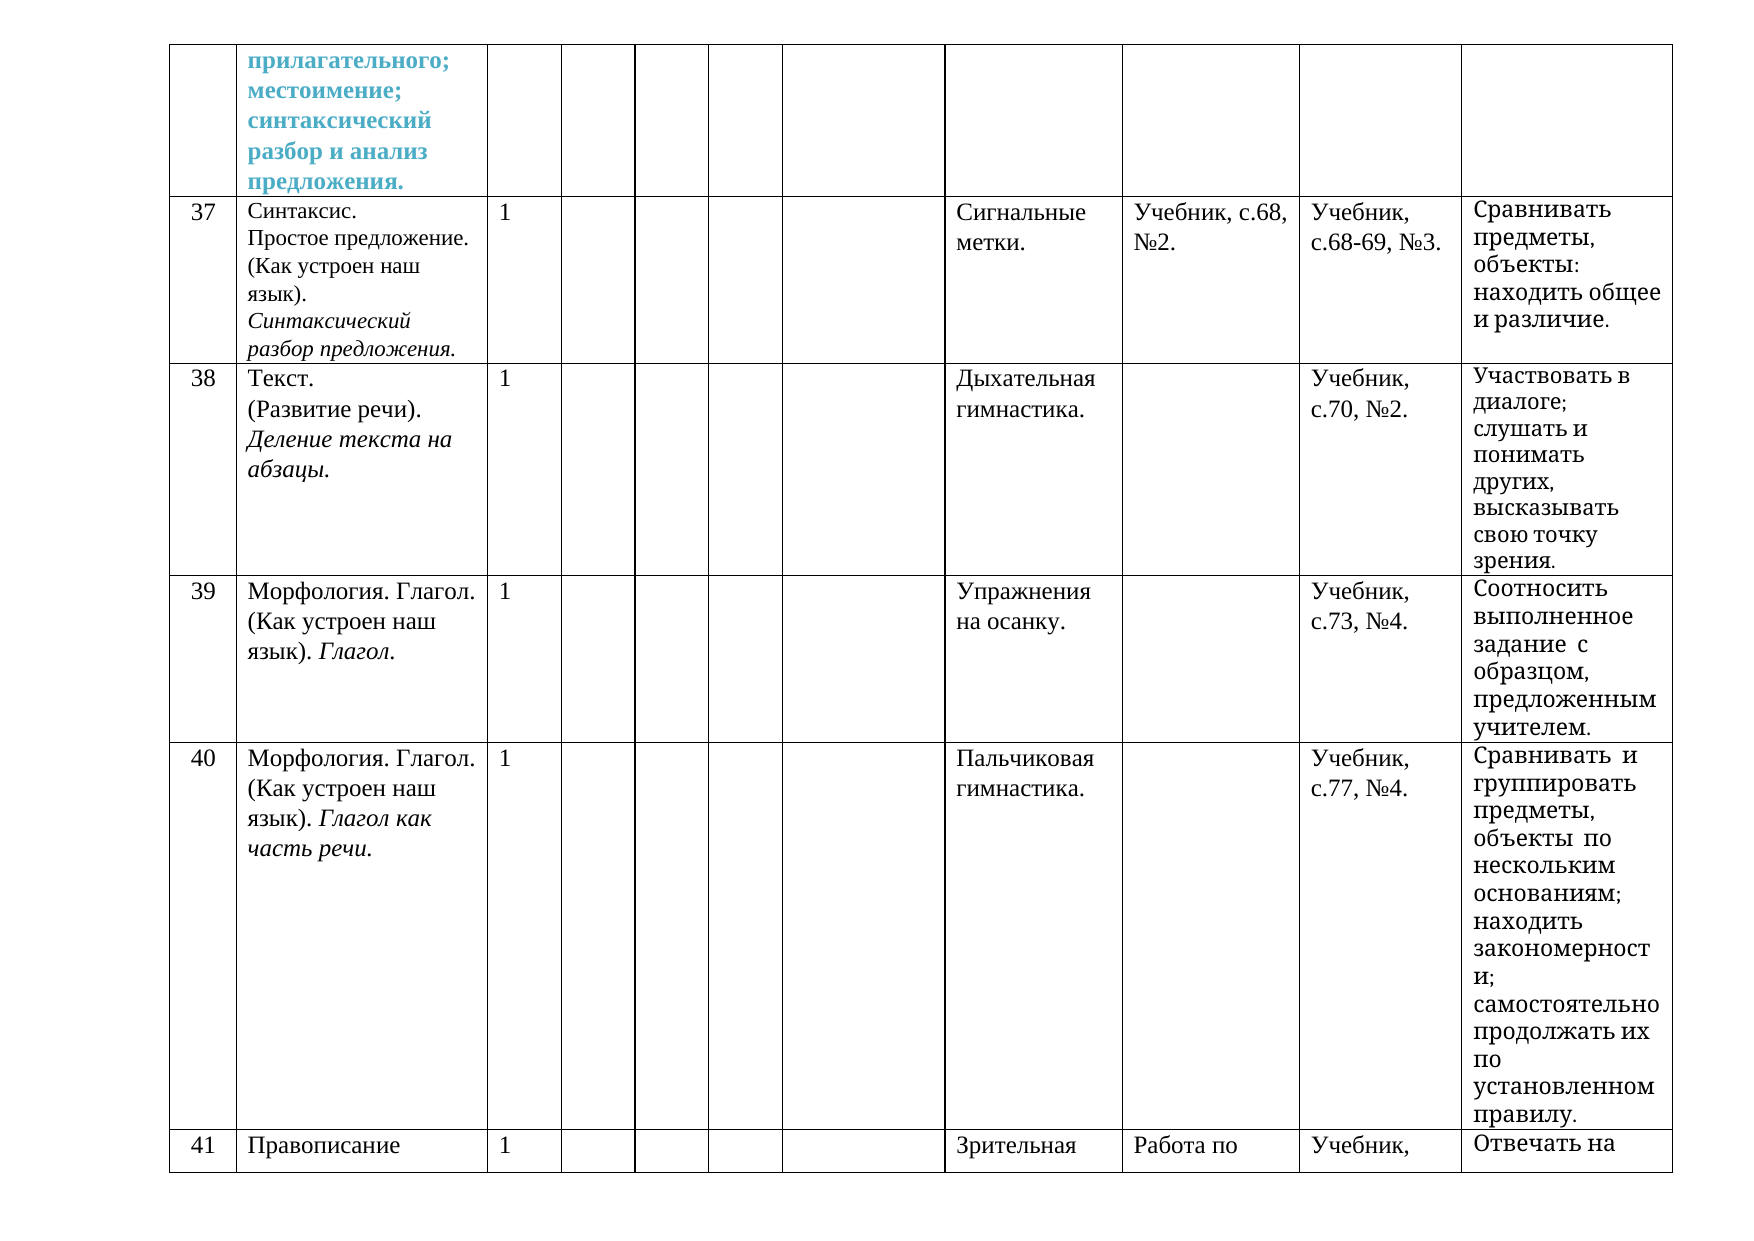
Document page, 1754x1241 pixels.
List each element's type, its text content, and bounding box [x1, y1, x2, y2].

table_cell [1462, 1130, 1672, 1172]
table_cell Морфология. Глагол. (Как устроен наш язык). Глагол. [237, 576, 487, 742]
table_cell Участвовать в диалоге; слушать и понимать других, высказывать свою точку зрения. [1462, 364, 1672, 575]
table_cell [636, 1130, 708, 1172]
table_cell [709, 45, 782, 196]
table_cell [946, 1130, 1122, 1172]
table_cell Пальчиковая гимнастика. [946, 743, 1122, 1129]
table_cell [562, 197, 634, 362]
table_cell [237, 1130, 487, 1172]
table_cell [562, 576, 634, 742]
table_cell [709, 743, 782, 1129]
table_cell [946, 45, 1122, 196]
table_cell Синтаксис. Простое предложение. (Как устроен наш язык). Синтаксический разбор предложения. [237, 197, 487, 362]
table_cell 1 [488, 743, 561, 1129]
table_cell [562, 743, 634, 1129]
table_cell [636, 197, 708, 362]
table_cell [1123, 743, 1299, 1129]
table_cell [1123, 1130, 1299, 1172]
table_cell Морфология. Глагол. (Как устроен наш язык). Глагол как часть речи. [237, 743, 487, 1129]
table_cell [1300, 45, 1461, 196]
table_cell Учебник, с.68-69, №3. [1300, 197, 1461, 362]
table_cell Учебник, с.77, №4. [1300, 743, 1461, 1129]
table_cell 1 [488, 45, 561, 196]
table_cell [636, 576, 708, 742]
table_cell [709, 364, 782, 575]
table_cell 1 [488, 364, 561, 575]
table_cell [1123, 576, 1299, 742]
table_cell 40 [170, 743, 236, 1129]
table_cell [783, 743, 944, 1129]
table_cell [783, 576, 944, 742]
table_cell Учебник, с.68, №2. [1123, 197, 1299, 362]
table_cell [636, 45, 708, 196]
table_cell Дыхательная гимнастика. [946, 364, 1122, 575]
table_cell 39 [170, 576, 236, 742]
table_cell 41 [170, 1130, 236, 1172]
table_cell Учебник, с.70, №2. [1300, 364, 1461, 575]
table_cell Текст. (Развитие речи). Деление текста на абзацы. [237, 364, 487, 575]
table_cell [562, 364, 634, 575]
table_cell Упражнения на осанку. [946, 576, 1122, 742]
table_cell [1123, 45, 1299, 196]
table_cell [1462, 45, 1672, 196]
table_cell [783, 197, 944, 362]
table_cell 37 [170, 197, 236, 362]
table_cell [1300, 1130, 1461, 1172]
table_cell [783, 364, 944, 575]
table_cell [783, 45, 944, 196]
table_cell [237, 45, 487, 196]
table_cell 38 [170, 364, 236, 575]
table_cell Соотносить выполненное задание с образцом, предложенным учителем. [1462, 576, 1672, 742]
table_cell [709, 1130, 782, 1172]
table_cell [562, 45, 634, 196]
table_cell Сравнивать предметы, объекты: находить общее и различие. [1462, 197, 1672, 362]
table_cell 36 [170, 45, 236, 196]
table_cell Учебник, с.73, №4. [1300, 576, 1461, 742]
table_cell [562, 1130, 634, 1172]
table_cell [1123, 364, 1299, 575]
table_cell Сравнивать и группировать предметы, объекты по нескольким основаниям; находить закономерности; самостоятельно продолжать их по установленном правилу. [1462, 743, 1672, 1129]
table_cell Сигнальные метки. [946, 197, 1122, 362]
table_cell 1 [488, 1130, 561, 1172]
table_cell [636, 743, 708, 1129]
table_cell [636, 364, 708, 575]
table_cell [783, 1130, 944, 1172]
table_cell [709, 197, 782, 362]
table_cell 1 [488, 576, 561, 742]
table_cell 1 [488, 197, 561, 362]
table_cell [709, 576, 782, 742]
